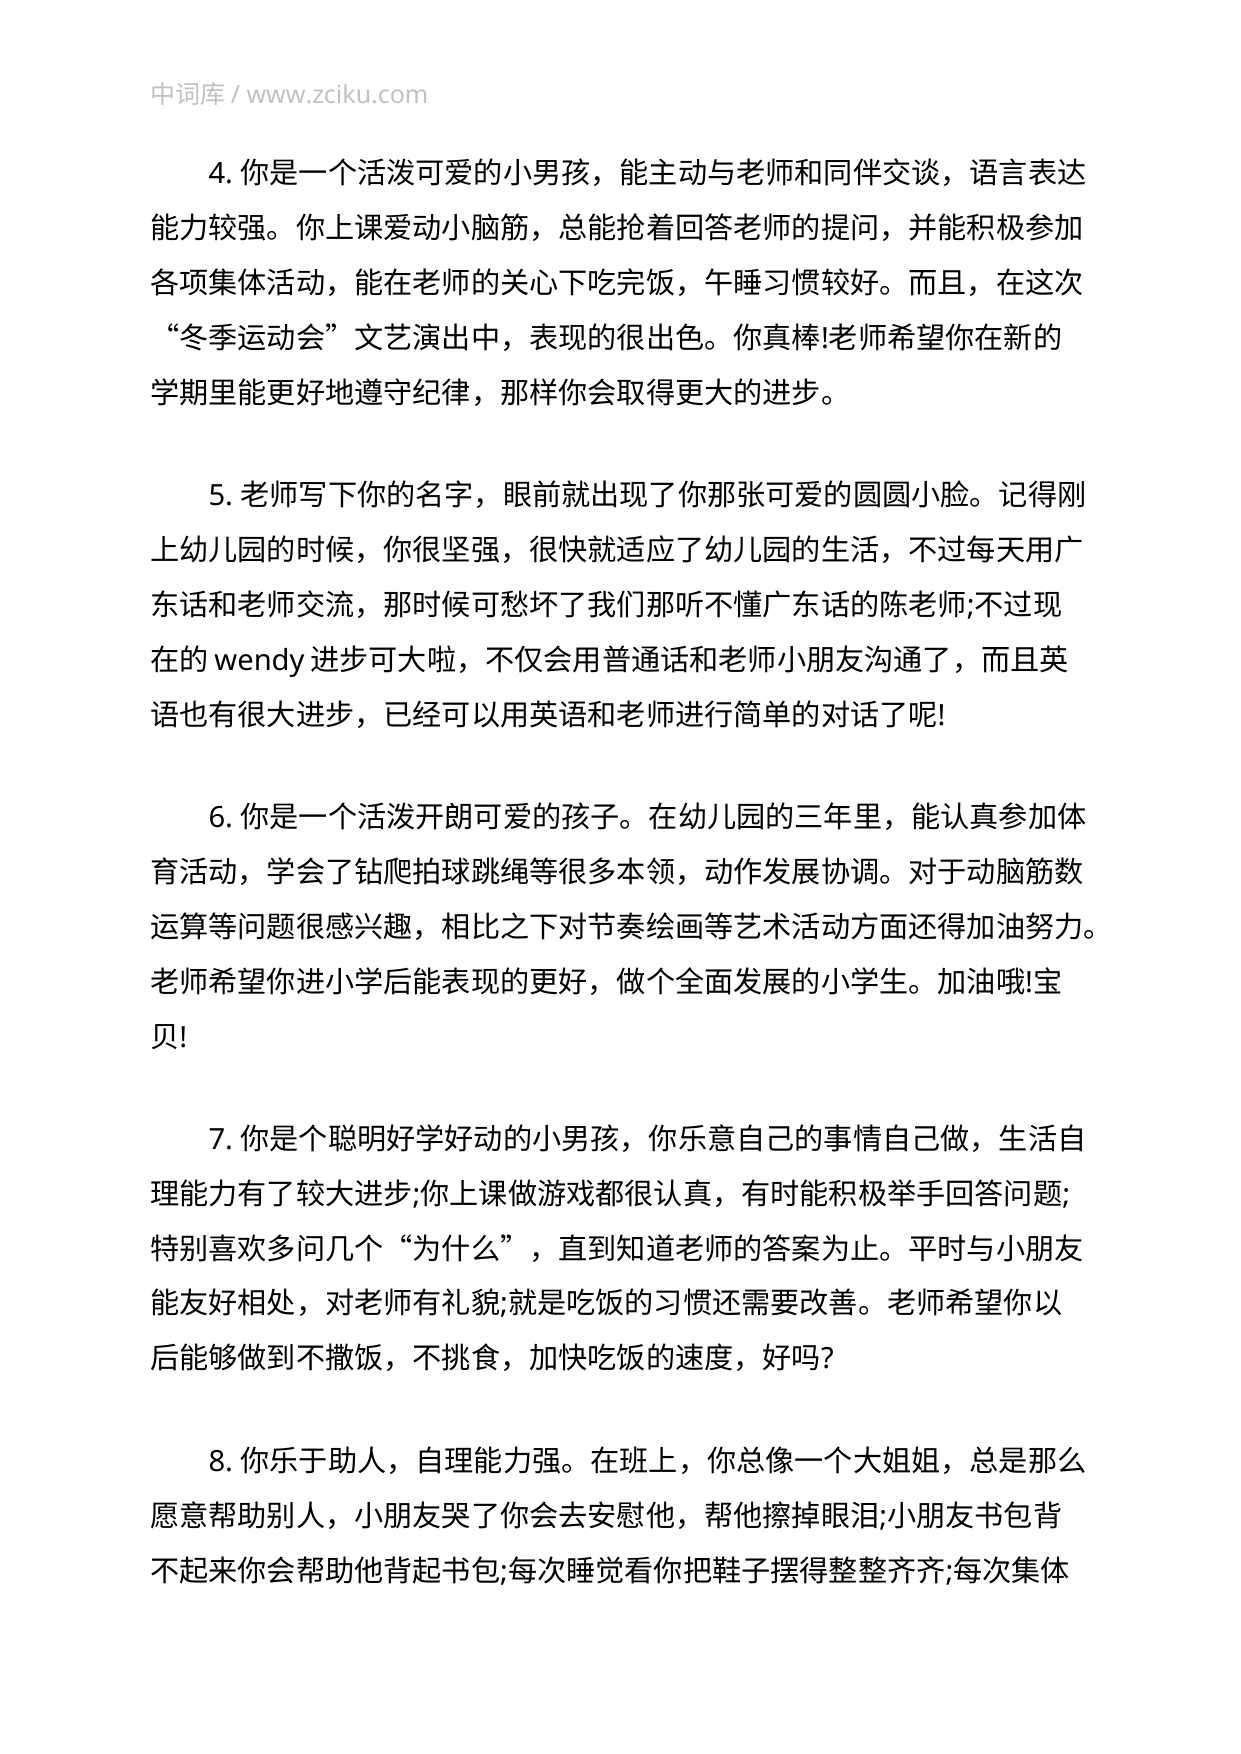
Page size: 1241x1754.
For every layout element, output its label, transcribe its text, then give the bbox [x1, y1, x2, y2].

text 6. 你是一个活泼开朗可爱的孩子。在幼儿园的三年里，能认真参加体育活动，学会了钻爬拍球跳绳等很多本领，动作发展协调。对于动脑筋数运算等问题很感兴趣，相比之下对节奏绘画等艺术活动方面还得加油努力。老师希望你进小学后能表现的更好，做个全面发展的小学生。加油哦!宝贝! [150, 793, 1090, 1056]
text 5. 老师写下你的名字，眼前就出现了你那张可爱的圆圆小脸。记得刚上幼儿园的时候，你很坚强，很快就适应了幼儿园的生活，不过每天用广东话和老师交流，那时候可愁坏了我们那听不懂广东话的陈老师;不过现在的wendy进步可大啦，不仅会用普通话和老师小朋友沟通了，而且英语也有很大进步，已经可以用英语和老师进行简单的对话了呢! [150, 472, 1090, 734]
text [150, 1437, 1090, 1589]
text 7. 你是个聪明好学好动的小男孩，你乐意自己的事情自己做，生活自理能力有了较大进步;你上课做游戏都很认真，有时能积极举手回答问题;特别喜欢多问几个“为什么”，直到知道老师的答案为止。平时与小朋友能友好相处，对老师有礼貌;就是吃饭的习惯还需要改善。老师希望你以后能够做到不撒饭，不挑食，加快吃饭的速度，好吗? [150, 1115, 1090, 1377]
text 4. 你是一个活泼可爱的小男孩，能主动与老师和同伴交谈，语言表达能力较强。你上课爱动小脑筋，总能抢着回答老师的提问，并能积极参加各项集体活动，能在老师的关心下吃完饭，午睡习惯较好。而且，在这次“冬季运动会”文艺演出中，表现的很出色。你真棒!老师希望你在新的学期里能更好地遵守纪律，那样你会取得更大的进步。 [150, 150, 1090, 412]
